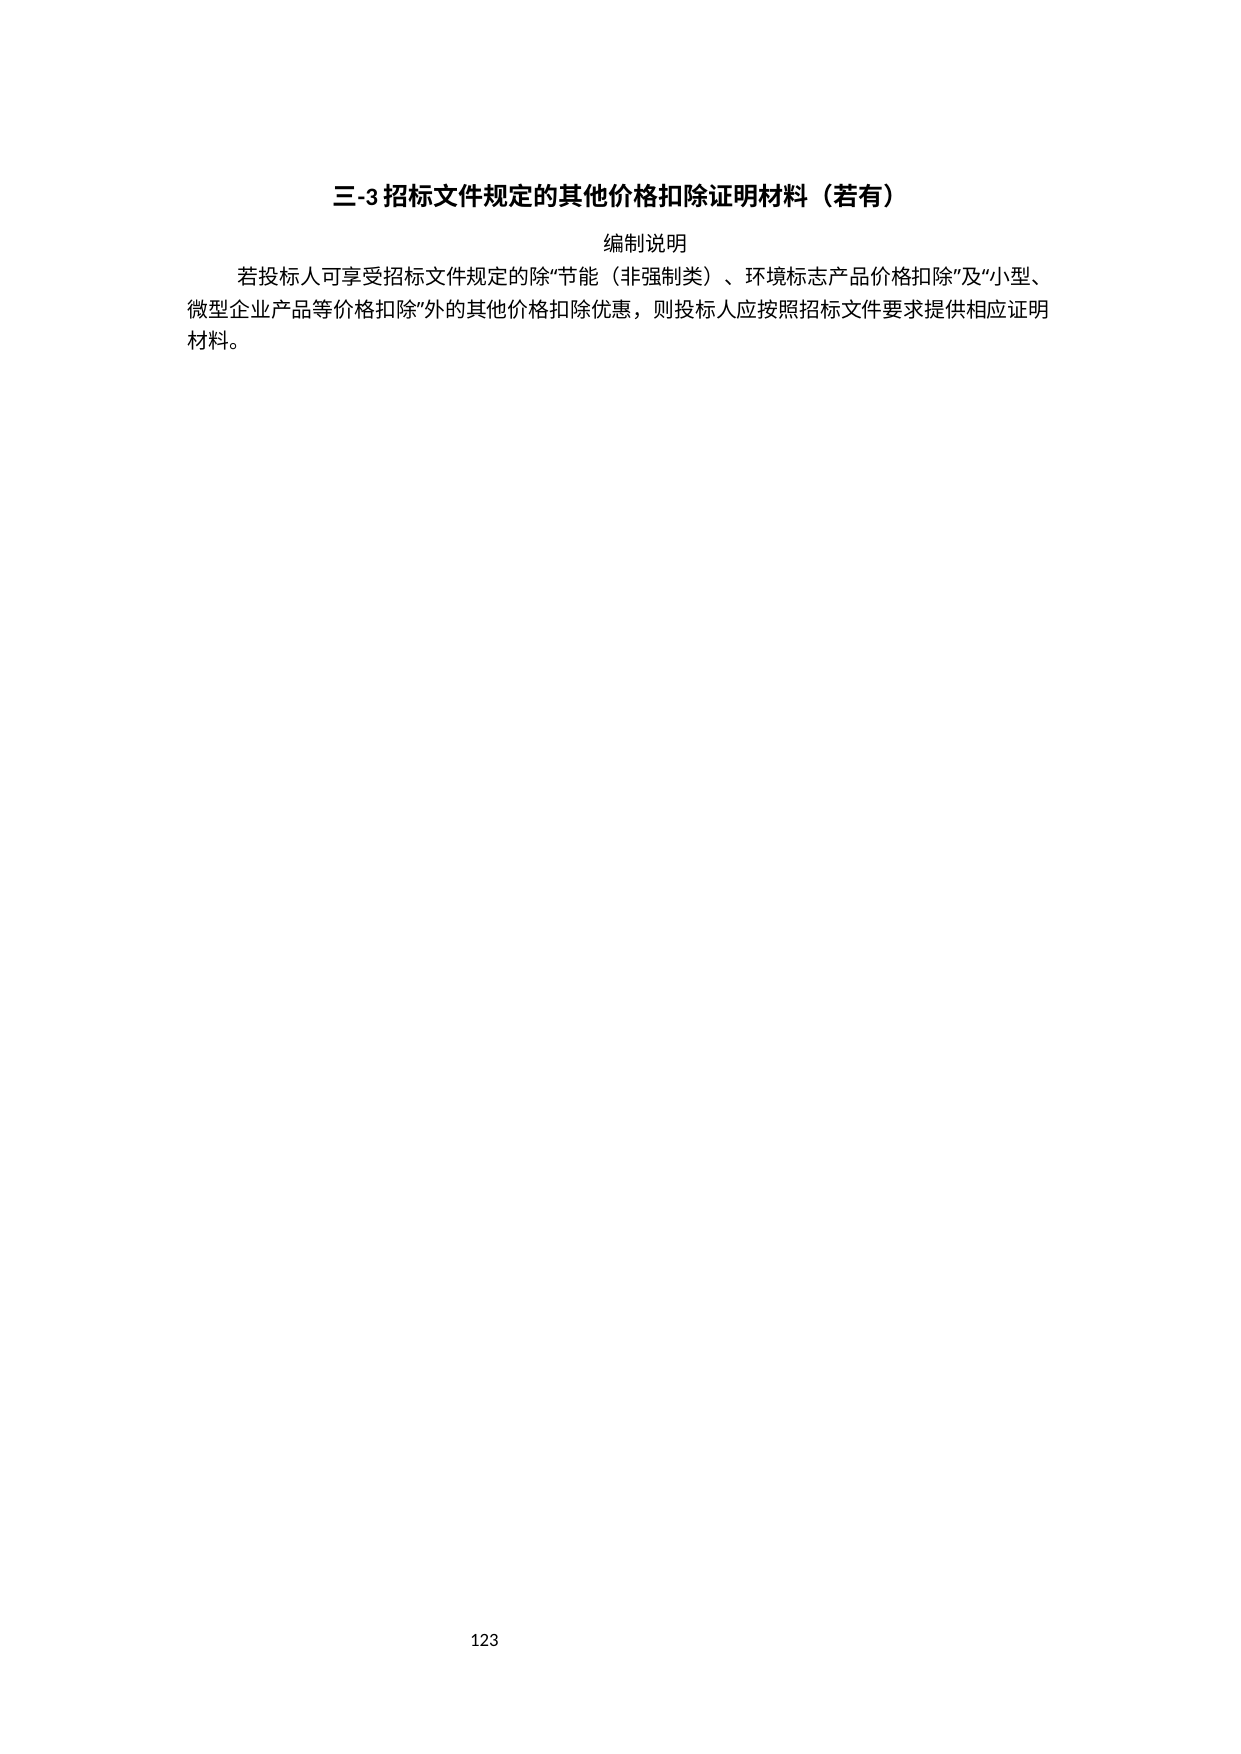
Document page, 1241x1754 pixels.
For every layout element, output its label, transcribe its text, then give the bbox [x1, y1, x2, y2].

text 编制说明 [187, 227, 1053, 259]
text 三-3招标文件规定的其他价格扣除证明材料（若有） [187, 162, 1053, 227]
text 若投标人可享受招标文件规定的除“节能（非强制类）、环境标志产品价格扣除”及“小型、微型企业产品等价格扣除”外的其他价格扣除优惠，则投标人应按照招标文件要求提供相应证明材料。 [187, 259, 1053, 357]
